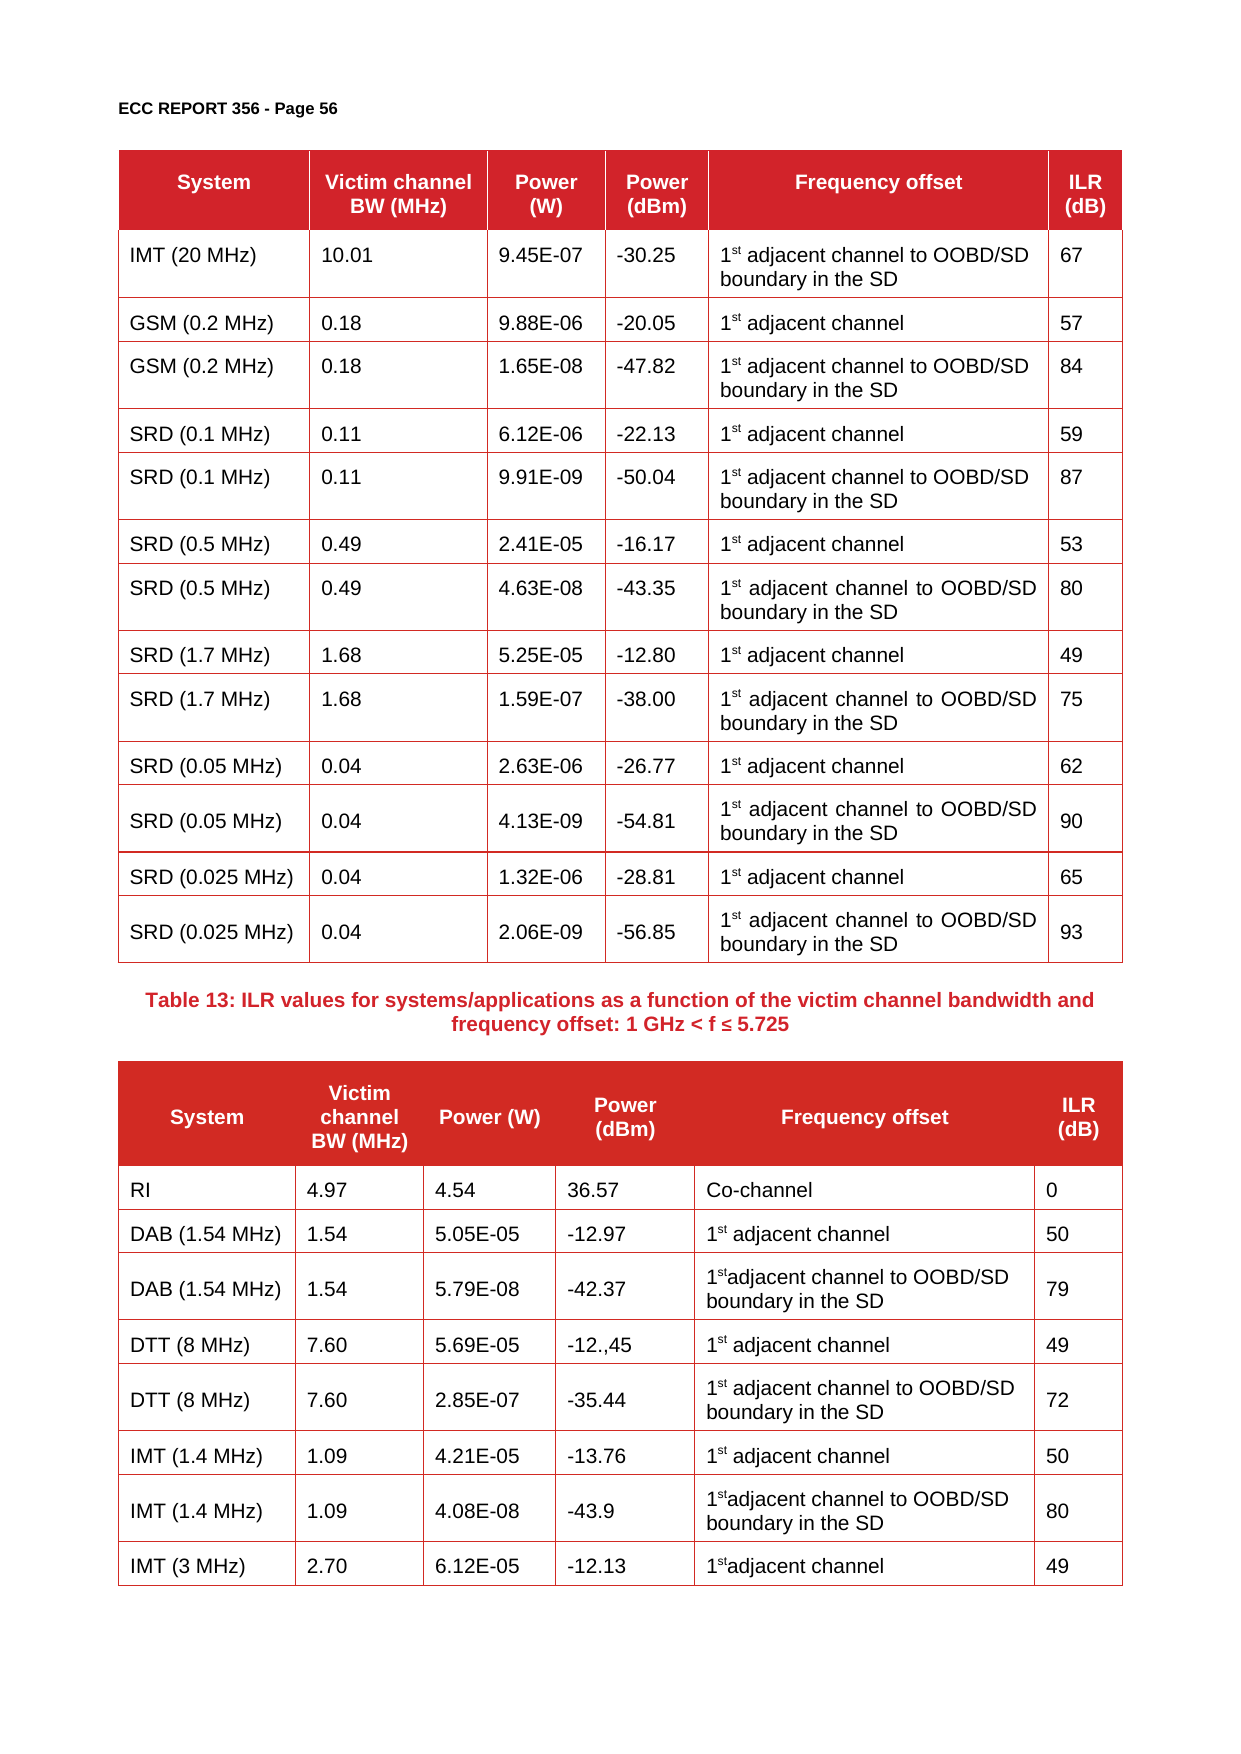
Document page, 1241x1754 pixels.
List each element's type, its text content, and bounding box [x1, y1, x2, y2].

table_cell IMT (1.4 MHz) [119, 1475, 295, 1541]
table_cell 1.59E-07 [488, 674, 605, 741]
table_cell GSM (0.2 MHz) [119, 298, 309, 341]
table_cell 2.41E-05 [488, 520, 605, 562]
table_cell IMT (3 MHz) [119, 1542, 295, 1584]
table_header Victim channel BW (MHz) [296, 1062, 423, 1165]
table_cell 0.11 [310, 409, 487, 452]
table_cell 7.60 [296, 1364, 423, 1430]
table_cell 80 [1035, 1475, 1122, 1541]
table_cell ILR (dB) [1049, 151, 1122, 230]
table_cell -12.80 [606, 631, 708, 673]
table_cell 1st adjacent channel to OOBD/SD boundary in the SD [709, 453, 1048, 519]
table_cell 9.91E-09 [488, 453, 605, 519]
table_cell 67 [1049, 231, 1122, 297]
table_cell 84 [1049, 342, 1122, 408]
table_cell 6.12E-06 [488, 409, 605, 452]
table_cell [709, 231, 1048, 297]
table_cell 2.06E-09 [488, 896, 605, 962]
table_header Frequency offset [695, 1062, 1034, 1165]
table_cell 1.54 [296, 1210, 423, 1252]
table_cell 36.57 [556, 1166, 694, 1208]
table_cell 9.88E-06 [488, 298, 605, 341]
table_cell 5.79E-08 [424, 1253, 555, 1319]
table_header Power (dBm) [556, 1062, 694, 1165]
table_cell 93 [1049, 896, 1122, 962]
table_cell Frequency offset [709, 151, 1048, 230]
table_cell Victim channel BW (MHz) [310, 151, 487, 230]
table_cell 1st adjacent channel [709, 298, 1048, 341]
table_cell 4.54 [424, 1166, 555, 1208]
table_cell 90 [1049, 785, 1122, 851]
table_cell -38.00 [606, 674, 708, 741]
table_cell 10.01 [310, 231, 487, 297]
table_cell 87 [1049, 453, 1122, 519]
table_cell System [119, 151, 309, 230]
table_cell 59 [1049, 409, 1122, 452]
table_cell -43.9 [556, 1475, 694, 1541]
table_cell SRD (0.1 MHz) [119, 409, 309, 452]
table_cell 62 [1049, 742, 1122, 784]
table_cell 0.18 [310, 342, 487, 408]
table_cell DTT (8 MHz) [119, 1320, 295, 1363]
table_cell -12.13 [556, 1542, 694, 1584]
table_cell GSM (0.2 MHz) [119, 342, 309, 408]
table_cell -28.81 [606, 853, 708, 895]
table_cell -16.17 [606, 520, 708, 562]
table_cell -43.35 [606, 564, 708, 630]
table_cell 80 [1049, 564, 1122, 630]
table_cell -35.44 [556, 1364, 694, 1430]
table_cell 2.85E-07 [424, 1364, 555, 1430]
table_cell 1stadjacent channel to OOBD/SD boundary in the SD [695, 1253, 1034, 1319]
table_cell 0.49 [310, 520, 487, 562]
table_cell 1st adjacent channel [709, 742, 1048, 784]
table_cell 57 [1049, 298, 1122, 341]
table_cell 4.21E-05 [424, 1431, 555, 1474]
table_cell SRD (1.7 MHz) [119, 674, 309, 741]
table_cell -50.04 [606, 453, 708, 519]
table_cell 0.04 [310, 896, 487, 962]
table_cell 1.68 [310, 631, 487, 673]
table_cell 79 [1035, 1253, 1122, 1319]
table_cell -30.25 [606, 231, 708, 297]
table_cell 49 [1035, 1542, 1122, 1584]
table_cell 1.65E-08 [488, 342, 605, 408]
table_cell 1st adjacent channel to OOBD/SD boundary in the SD [709, 342, 1048, 408]
table_cell -47.82 [606, 342, 708, 408]
table_cell 0.18 [310, 298, 487, 341]
table_header ILR (dB) [1035, 1062, 1122, 1165]
table_cell 4.08E-08 [424, 1475, 555, 1541]
table_cell -22.13 [606, 409, 708, 452]
table_cell RI [119, 1166, 295, 1208]
table_cell 1st adjacent channel [709, 853, 1048, 895]
table_cell 1stadjacent channel [695, 1542, 1034, 1584]
table_cell SRD (0.05 MHz) [119, 785, 309, 851]
table_cell 0.11 [310, 453, 487, 519]
table_cell -56.85 [606, 896, 708, 962]
table_cell 1st adjacent channel to OOBD/SD boundary in the SD [695, 1364, 1034, 1430]
table_cell 50 [1035, 1431, 1122, 1474]
table_cell 53 [1049, 520, 1122, 562]
table_cell -54.81 [606, 785, 708, 851]
table_cell 2.70 [296, 1542, 423, 1584]
table_cell 1st adjacent channel to OOBD/SD boundary in the SD [709, 564, 1048, 630]
table_cell 75 [1049, 674, 1122, 741]
table_cell -12.,45 [556, 1320, 694, 1363]
table_cell SRD (0.5 MHz) [119, 564, 309, 630]
table_header Power (W) [424, 1062, 555, 1165]
table_cell 1st adjacent channel to OOBD/SD boundary in the SD [709, 674, 1048, 741]
table_cell 1.09 [296, 1475, 423, 1541]
table_cell 1.54 [296, 1253, 423, 1319]
table_cell SRD (0.5 MHz) [119, 520, 309, 562]
table_cell 2.63E-06 [488, 742, 605, 784]
table_cell 0.49 [310, 564, 487, 630]
table_cell 4.63E-08 [488, 564, 605, 630]
table_cell 49 [1049, 631, 1122, 673]
table_cell 5.69E-05 [424, 1320, 555, 1363]
table_cell SRD (0.025 MHz) [119, 896, 309, 962]
table_cell 4.97 [296, 1166, 423, 1208]
table_cell 1st adjacent channel [709, 520, 1048, 562]
table_cell 65 [1049, 853, 1122, 895]
table_cell 5.25E-05 [488, 631, 605, 673]
table_cell 1st adjacent channel to OOBD/SD boundary in the SD [709, 785, 1048, 851]
table_cell 1st adjacent channel [695, 1431, 1034, 1474]
table_cell -20.05 [606, 298, 708, 341]
table_cell -12.97 [556, 1210, 694, 1252]
table_cell 0.04 [310, 742, 487, 784]
table_cell 0 [1035, 1166, 1122, 1208]
table_cell 7.60 [296, 1320, 423, 1363]
table_cell Power (W) [488, 151, 605, 230]
table_cell -13.76 [556, 1431, 694, 1474]
table_cell DAB (1.54 MHz) [119, 1210, 295, 1252]
table_cell SRD (0.1 MHz) [119, 453, 309, 519]
table_cell 1st adjacent channel [695, 1320, 1034, 1363]
table_cell IMT (20 MHz) [119, 231, 309, 297]
table_cell 0.04 [310, 853, 487, 895]
table_cell 50 [1035, 1210, 1122, 1252]
table_cell IMT (1.4 MHz) [119, 1431, 295, 1474]
table_cell 1st adjacent channel [695, 1210, 1034, 1252]
table_cell 72 [1035, 1364, 1122, 1430]
table_cell 1.32E-06 [488, 853, 605, 895]
table_cell -42.37 [556, 1253, 694, 1319]
table_cell SRD (0.025 MHz) [119, 853, 309, 895]
table_cell 0.04 [310, 785, 487, 851]
table_cell 6.12E-05 [424, 1542, 555, 1584]
table_header System [119, 1062, 295, 1165]
table_cell SRD (1.7 MHz) [119, 631, 309, 673]
table_cell 4.13E-09 [488, 785, 605, 851]
table_cell Co-channel [695, 1166, 1034, 1208]
table_cell DAB (1.54 MHz) [119, 1253, 295, 1319]
table_cell 5.05E-05 [424, 1210, 555, 1252]
table_cell 1stadjacent channel to OOBD/SD boundary in the SD [695, 1475, 1034, 1541]
text Table 13: ILR values for systems/applications as a function of the victim channel bandwidth and frequency offset: 1 GHz < f ≤ 5.725 [118, 988, 1122, 1036]
table_cell 49 [1035, 1320, 1122, 1363]
table_cell 1st adjacent channel to OOBD/SD boundary in the SD [709, 896, 1048, 962]
table_cell 1.09 [296, 1431, 423, 1474]
table_cell SRD (0.05 MHz) [119, 742, 309, 784]
table_cell 9.45E-07 [488, 231, 605, 297]
table_cell DTT (8 MHz) [119, 1364, 295, 1430]
table_cell -26.77 [606, 742, 708, 784]
table_cell 1st adjacent channel [709, 631, 1048, 673]
table_cell 1st adjacent channel [709, 409, 1048, 452]
table_cell 1.68 [310, 674, 487, 741]
table_cell Power (dBm) [606, 151, 708, 230]
